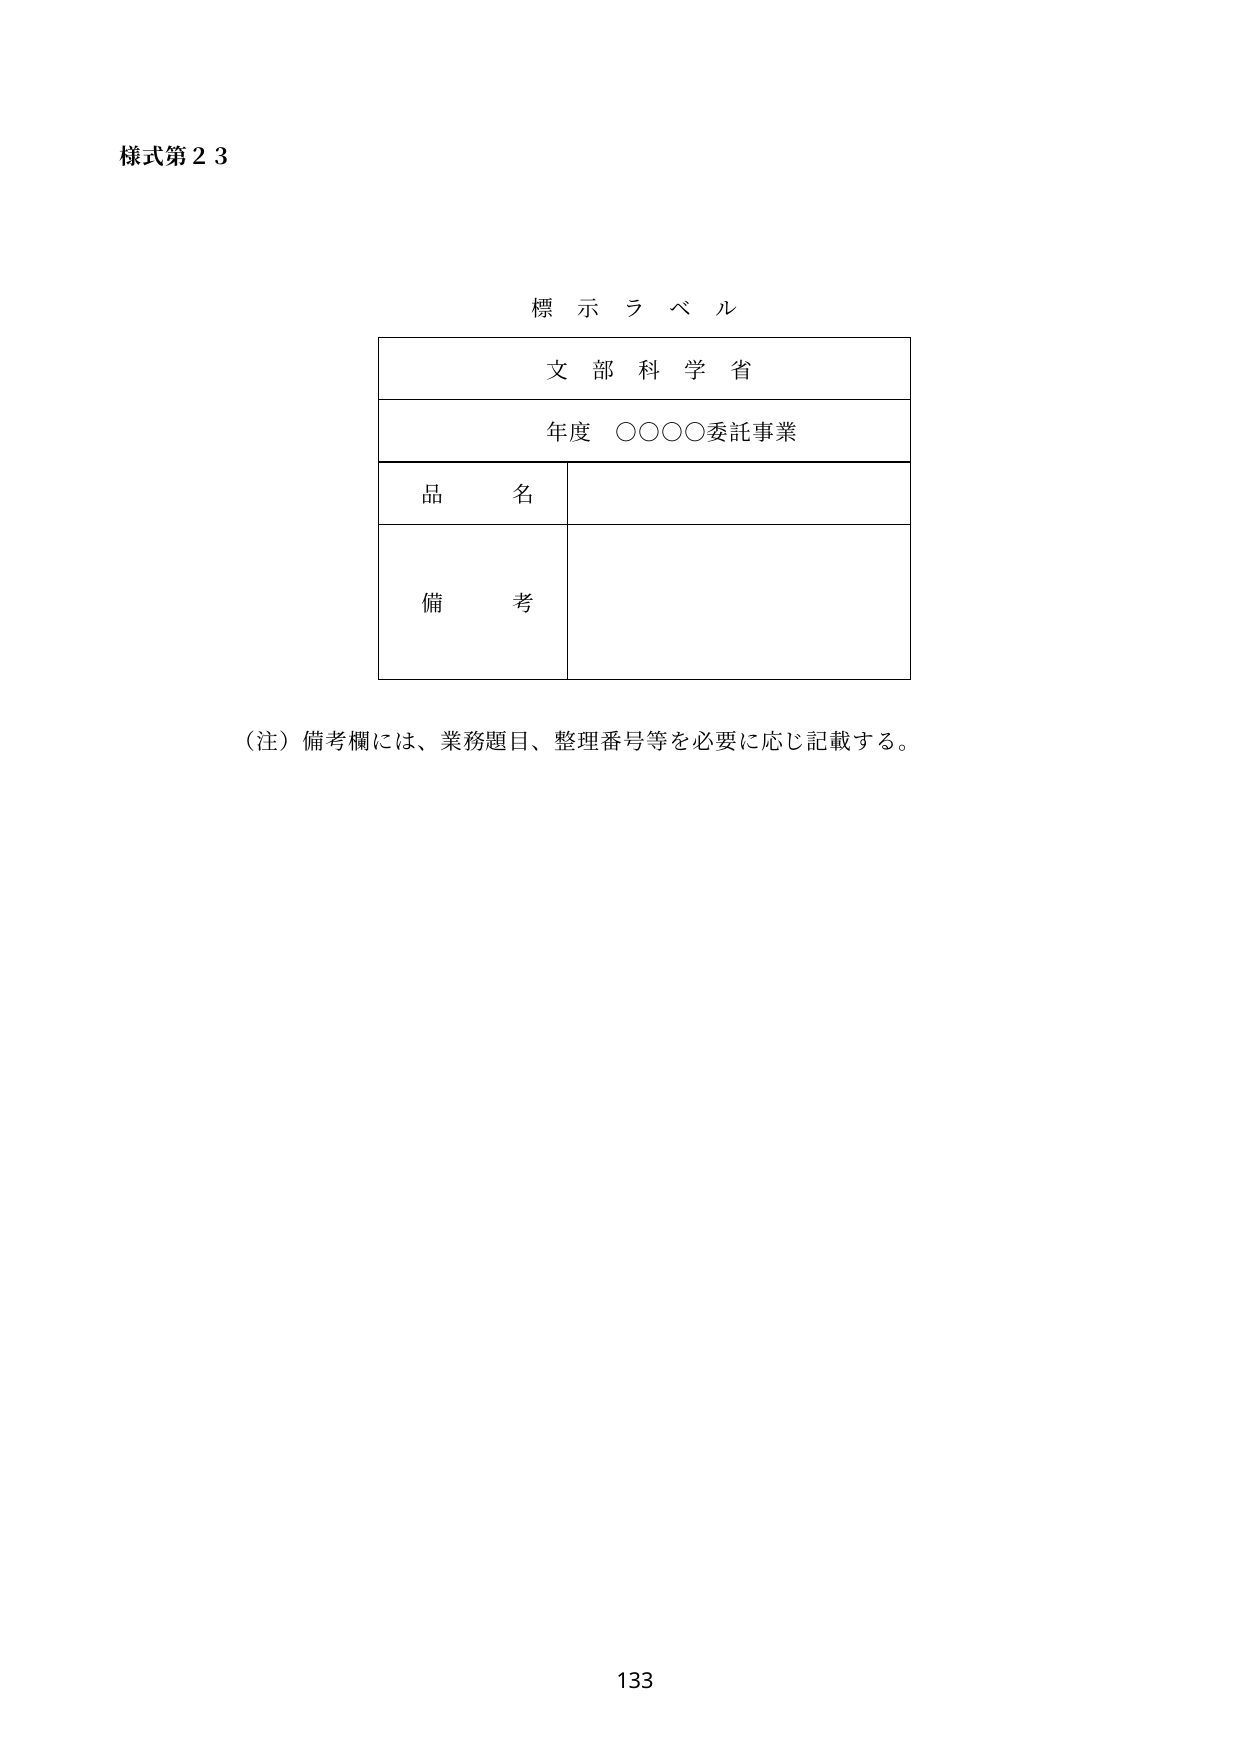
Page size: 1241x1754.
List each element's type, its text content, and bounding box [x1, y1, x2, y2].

text 標 示 ラ ベ ル [119, 277, 1150, 337]
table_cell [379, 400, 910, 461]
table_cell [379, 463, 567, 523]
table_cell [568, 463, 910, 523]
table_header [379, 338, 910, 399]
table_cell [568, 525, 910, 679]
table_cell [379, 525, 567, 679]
text （注）備考欄には、業務題目、整理番号等を必要に応じ記載する。 [119, 710, 1150, 771]
text 様式第２３ [119, 125, 1150, 186]
